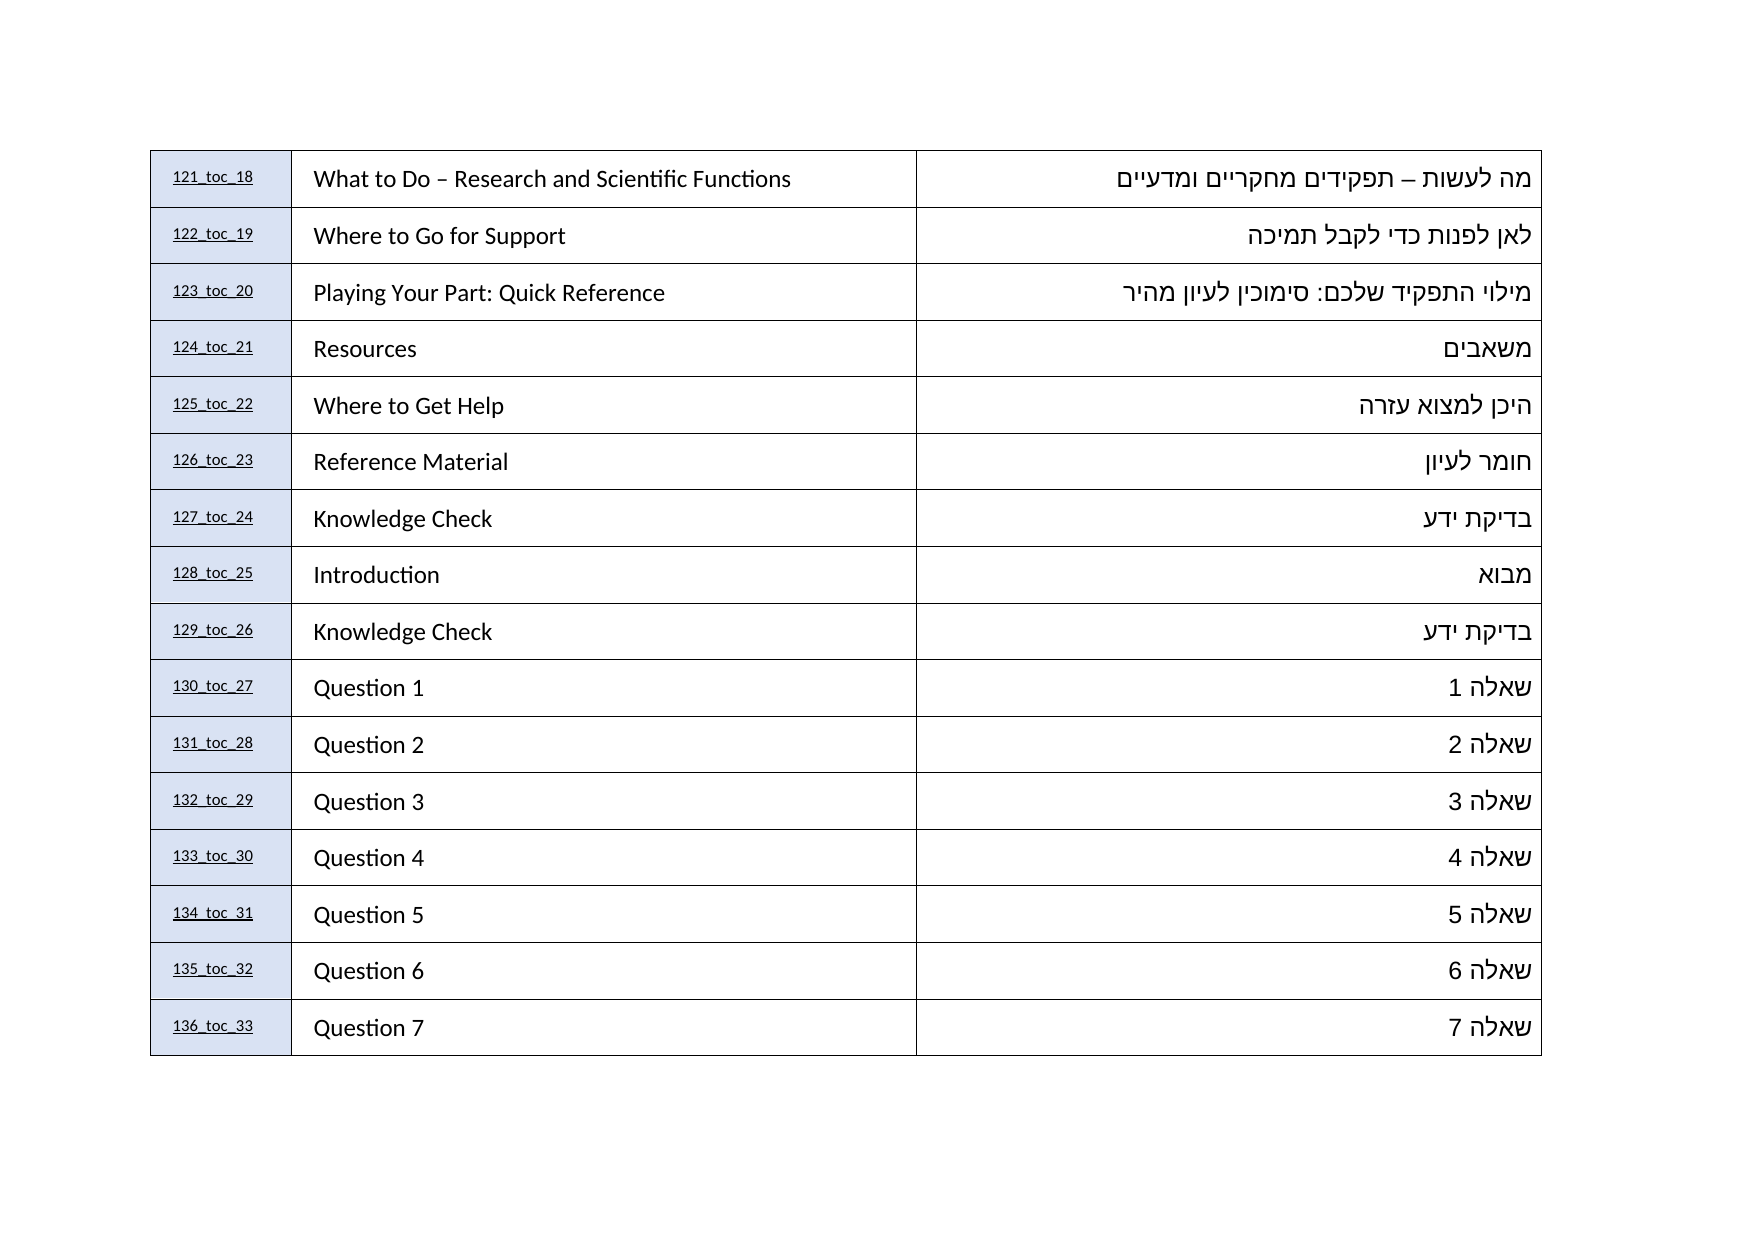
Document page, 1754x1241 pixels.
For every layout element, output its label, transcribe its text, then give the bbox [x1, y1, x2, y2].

table_cell Reference Material [292, 434, 916, 489]
table_cell Where to Get Help [292, 377, 916, 433]
table_cell 132_toc_29 [151, 773, 291, 829]
table_cell Question 5 [292, 886, 916, 942]
table_cell משאבים [917, 321, 1541, 376]
table_cell מבוא [917, 547, 1541, 602]
table_cell שאלה 1 [917, 660, 1541, 716]
table_cell Knowledge Check [292, 604, 916, 659]
table_cell 128_toc_25 [151, 547, 291, 602]
table_cell Question 3 [292, 773, 916, 829]
table_cell Question 4 [292, 830, 916, 885]
table_cell Introduction [292, 547, 916, 602]
table_cell חומר לעיון [917, 434, 1541, 489]
table_cell בדיקת ידע [917, 490, 1541, 546]
table_cell שאלה 2 [917, 717, 1541, 772]
table_cell 129_toc_26 [151, 604, 291, 659]
table_cell 123_toc_20 [151, 264, 291, 320]
table_cell 136_toc_33 [151, 1000, 291, 1055]
table_cell Question 2 [292, 717, 916, 772]
table_cell 124_toc_21 [151, 321, 291, 376]
table_cell Resources [292, 321, 916, 376]
table_cell שאלה 7 [917, 1000, 1541, 1055]
table_cell בדיקת ידע [917, 604, 1541, 659]
table_cell היכן למצוא עזרה [917, 377, 1541, 433]
table_cell 126_toc_23 [151, 434, 291, 489]
table_cell 135_toc_32 [151, 943, 291, 998]
table_cell שאלה 3 [917, 773, 1541, 829]
table_cell 131_toc_28 [151, 717, 291, 772]
table_cell 127_toc_24 [151, 490, 291, 546]
table_cell מילוי התפקיד שלכם: סימוכין לעיון מהיר [917, 264, 1541, 320]
table_cell שאלה 5 [917, 886, 1541, 942]
table_cell Question 6 [292, 943, 916, 998]
table_cell Where to Go for Support [292, 208, 916, 263]
table_cell שאלה 4 [917, 830, 1541, 885]
table_cell מה לעשות – תפקידים מחקריים ומדעיים [917, 151, 1541, 207]
table_cell Question 1 [292, 660, 916, 716]
table_cell Knowledge Check [292, 490, 916, 546]
table_cell 133_toc_30 [151, 830, 291, 885]
table_cell שאלה 6 [917, 943, 1541, 998]
table_cell 130_toc_27 [151, 660, 291, 716]
table_cell 121_toc_18 [151, 151, 291, 207]
table_cell Question 7 [292, 1000, 916, 1055]
table_cell 125_toc_22 [151, 377, 291, 433]
table_cell 134_toc_31 [151, 886, 291, 942]
table_cell What to Do – Research and Scientific Functions [292, 151, 916, 207]
table_cell Playing Your Part: Quick Reference [292, 264, 916, 320]
table_cell לאן לפנות כדי לקבל תמיכה [917, 208, 1541, 263]
table_cell 122_toc_19 [151, 208, 291, 263]
